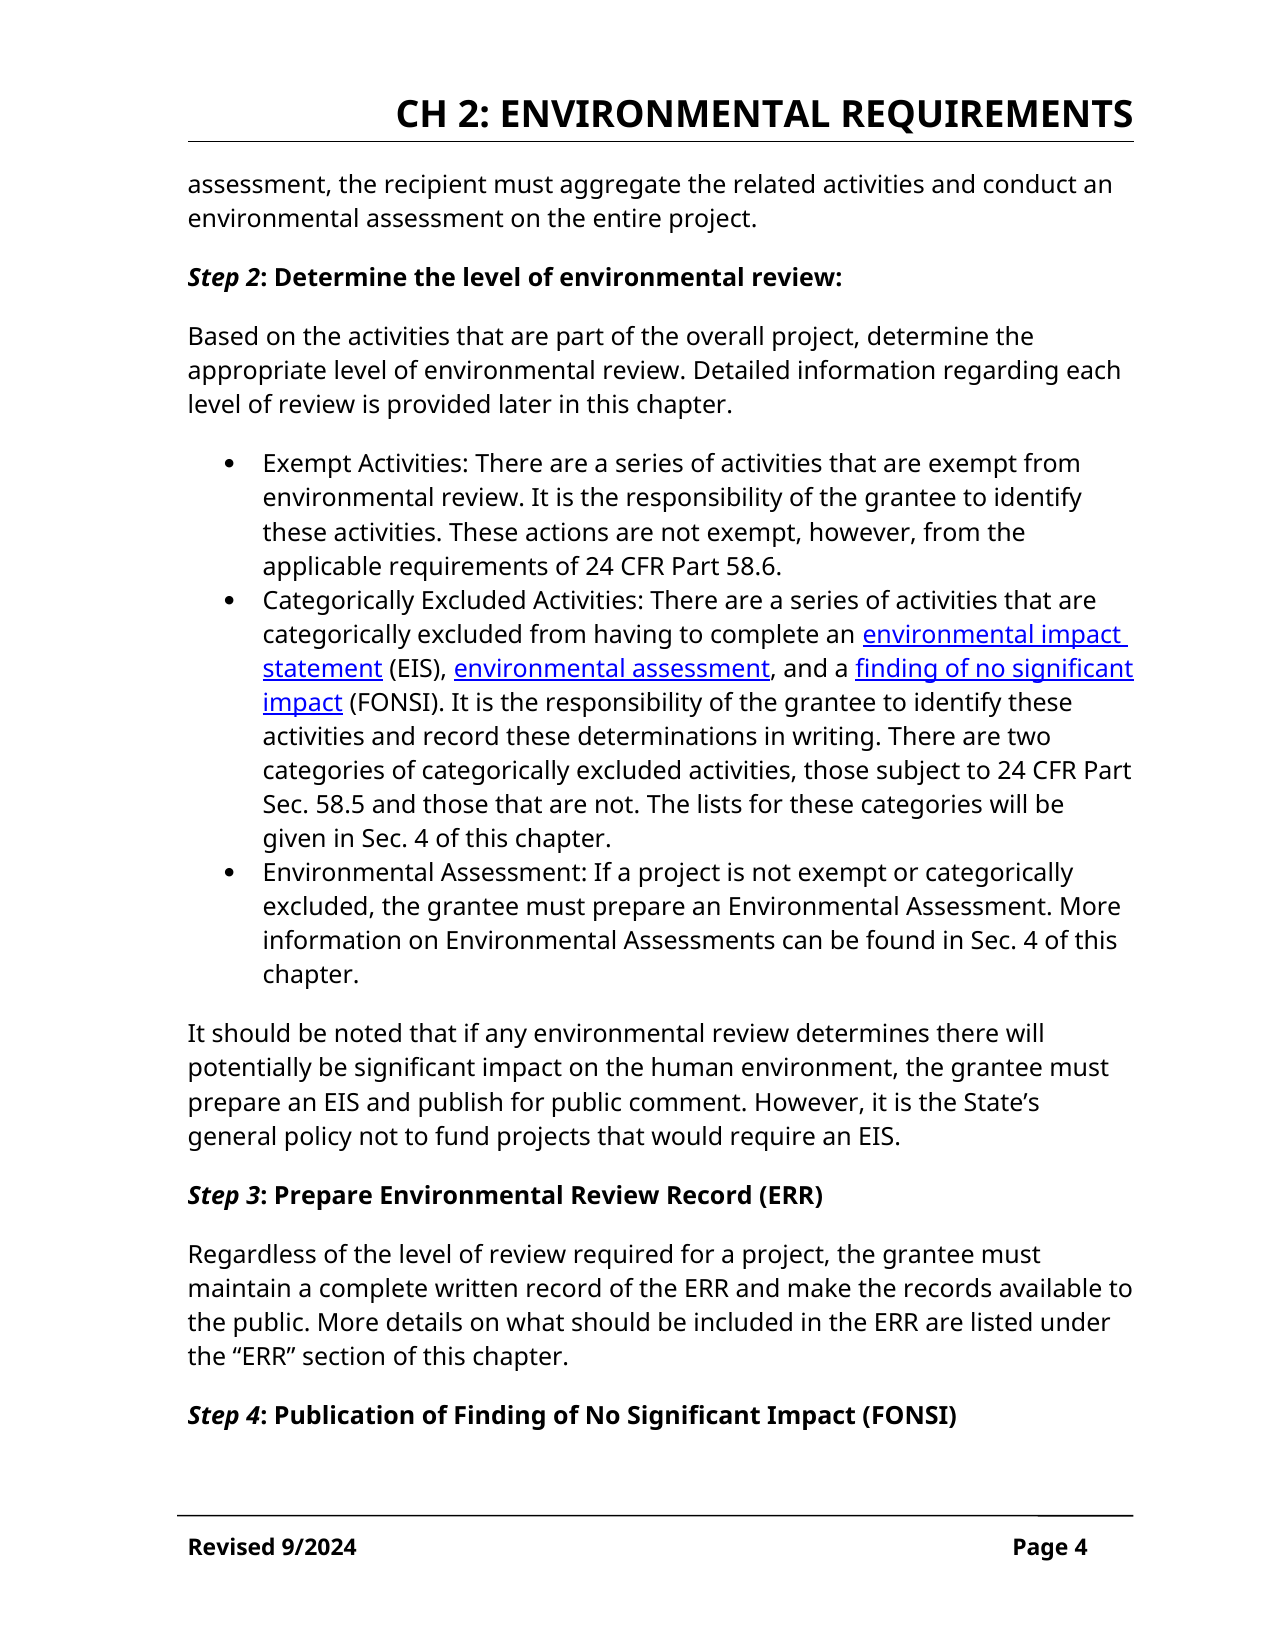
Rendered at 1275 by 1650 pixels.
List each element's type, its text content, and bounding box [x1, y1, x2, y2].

text Step 2: Determine the level of environmental review: [187, 260, 1134, 294]
text Step 3: Prepare Environmental Review Record (ERR) [187, 1177, 1134, 1211]
list Exempt Activities: There are a series of activities that are exempt from environmental review. It is the responsibility of the grantee to identify these activities. These actions are not exempt, however, from the applicable requirements of 24 CFR Part 58.6. [225, 446, 1134, 582]
list Environmental Assessment: If a project is not exempt or categorically excluded, the grantee must prepare an Environmental Assessment. More information on Environmental Assessments can be found in Sec. 4 of this chapter. [225, 855, 1134, 991]
text Step 4: Publication of Finding of No Significant Impact (FONSI) [187, 1398, 1134, 1432]
text Based on the activities that are part of the overall project, determine the appropriate level of environmental review. Detailed information regarding each level of review is provided later in this chapter. [187, 319, 1134, 421]
text Regardless of the level of review required for a project, the grantee must maintain a complete written record of the ERR and make the records available to the public. More details on what should be included in the ERR are listed under the “ERR” section of this chapter. [187, 1236, 1134, 1373]
list Categorically Excluded Activities: There are a series of activities that are categorically excluded from having to complete an environmental impact statement (EIS), environmental assessment, and a finding of no significant impact (FONSI). It is the responsibility of the grantee to identify these activities and record these determinations in writing. There are two categories of categorically excluded activities, those subject to 24 CFR Part Sec. 58.5 and those that are not. The lists for these categories will be given in Sec. 4 of this chapter. [225, 582, 1134, 855]
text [187, 167, 1134, 235]
text It should be noted that if any environmental review determines there will potentially be significant impact on the human environment, the grantee must prepare an EIS and publish for public comment. However, it is the State’s general policy not to fund projects that would require an EIS. [187, 1016, 1134, 1152]
